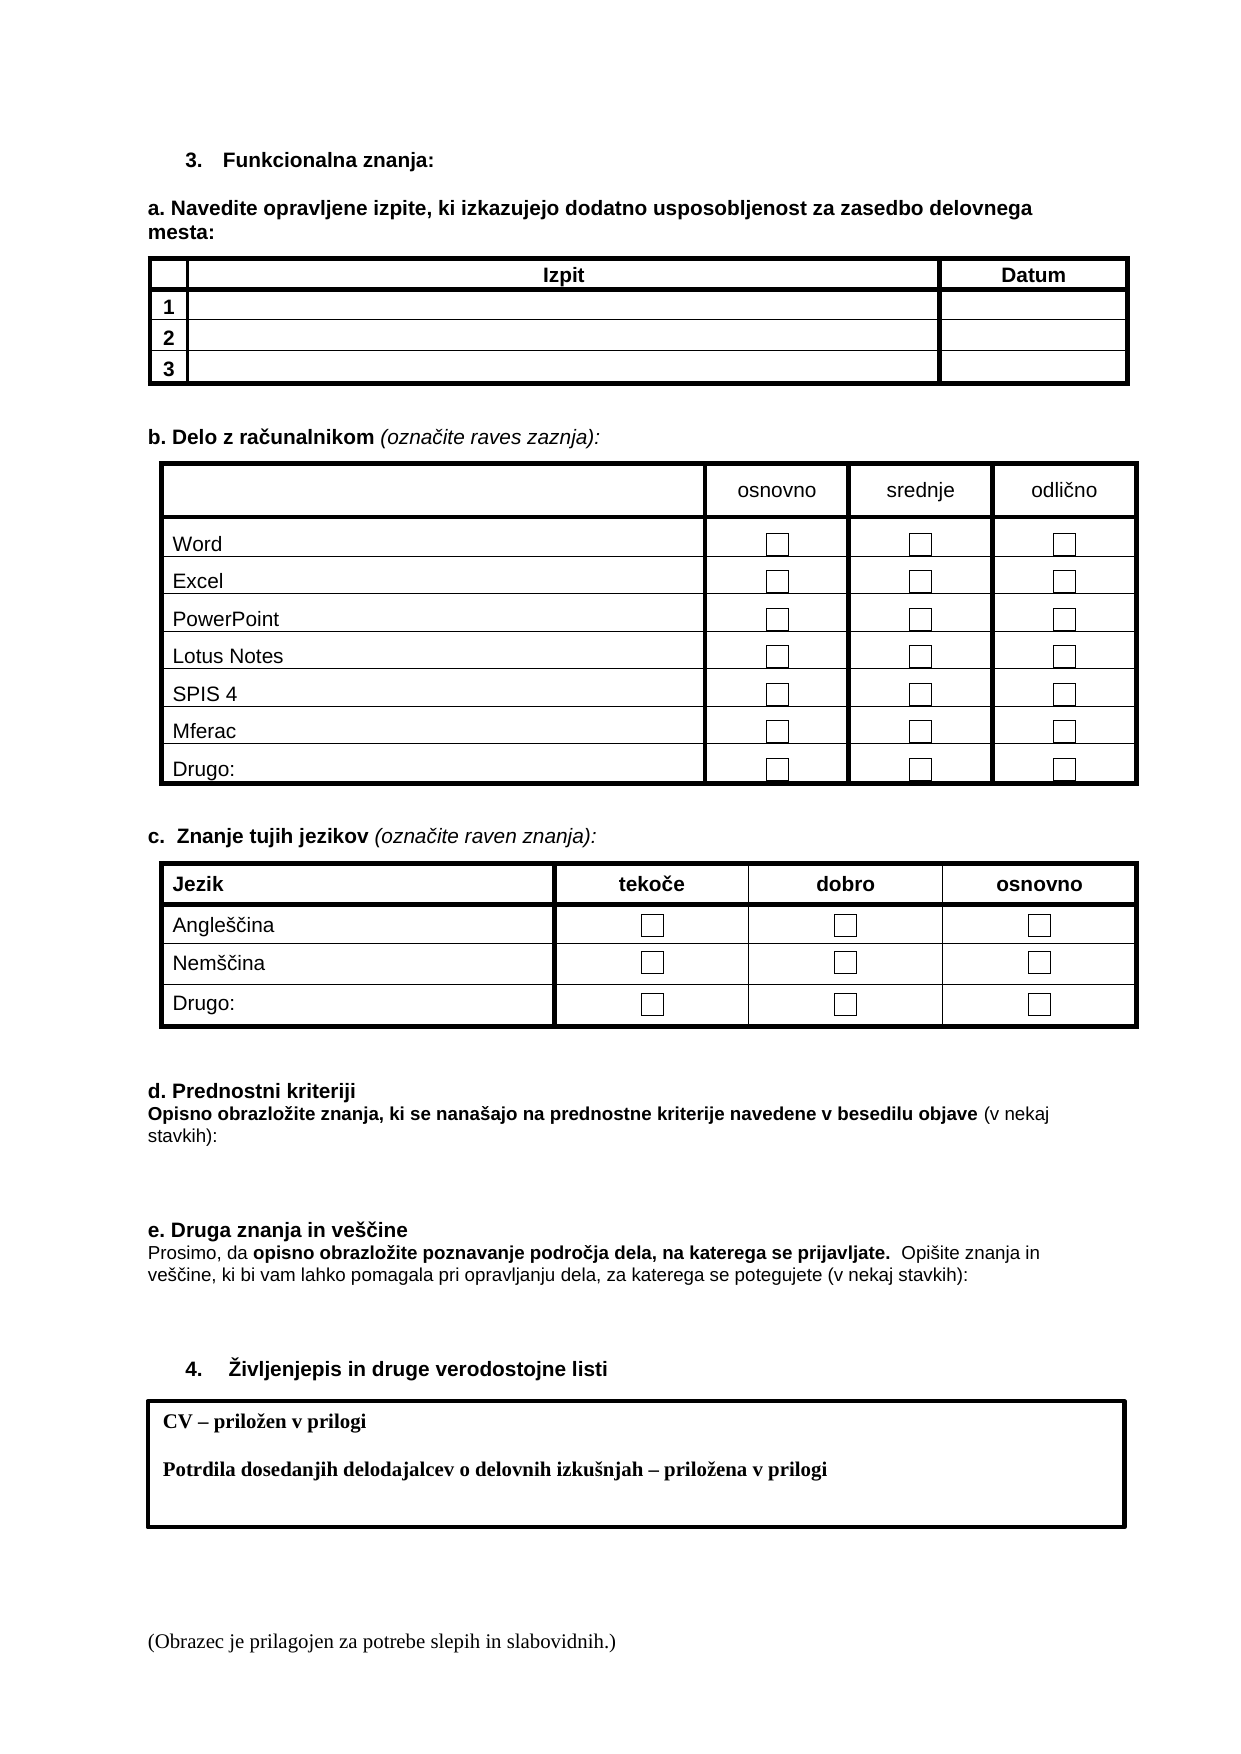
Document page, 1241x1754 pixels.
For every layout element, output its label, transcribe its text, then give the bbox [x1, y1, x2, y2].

text Prosimo, da opisno obrazložite poznavanje področja dela, na katerega se prijavljate. Opišite znanja in veščine, ki bi vam lahko pomagala pri opravljanju dela, za katerega se potegujete (v nekaj stavkih): [148, 1242, 1093, 1285]
table_header Jezik [164, 866, 552, 902]
text b. Delo z računalnikom (označite raves zaznja): [148, 424, 1093, 448]
table_header odlično [995, 466, 1134, 514]
table_cell [943, 985, 1134, 1024]
table_cell [557, 907, 748, 943]
table_cell Angleščina [164, 907, 552, 943]
table_cell [749, 907, 942, 943]
text Opisno obrazložite znanja, ki se nanašajo na prednostne kriterije navedene v besedilu objave (v nekaj stavkih): [148, 1103, 1093, 1146]
table_cell PowerPoint [164, 594, 703, 631]
table_cell Nemščina [164, 944, 552, 984]
table_cell [995, 744, 1134, 781]
text a. Navedite opravljene izpite, ki izkazujejo dodatno usposobljenost za zasedbo delovnega mesta: [148, 196, 1093, 243]
table_cell [995, 519, 1134, 556]
table_cell [749, 944, 942, 984]
table_cell Mferac [164, 707, 703, 743]
table_header Izpit [189, 261, 937, 287]
table_cell Word [164, 519, 703, 556]
table_cell [851, 632, 990, 668]
table_header tekoče [557, 866, 748, 902]
table_cell Drugo: [164, 744, 703, 781]
table_cell [995, 632, 1134, 668]
table_cell [943, 907, 1134, 943]
table_cell [851, 519, 990, 556]
table_cell [995, 557, 1134, 593]
table_cell [707, 557, 846, 593]
table_cell [942, 292, 1125, 318]
table_cell 1 [152, 292, 186, 318]
table_cell [707, 632, 846, 668]
table_cell [749, 985, 942, 1024]
table_cell [189, 320, 937, 350]
table_cell 2 [152, 320, 186, 350]
table_cell Drugo: [164, 985, 552, 1024]
table_header Datum [942, 261, 1125, 287]
table_header srednje [851, 466, 990, 514]
table_cell [943, 944, 1134, 984]
table_header dobro [749, 866, 942, 902]
table_cell [707, 519, 846, 556]
table_cell [557, 985, 748, 1024]
table_cell [851, 594, 990, 631]
table_cell [851, 707, 990, 743]
table_cell [851, 669, 990, 706]
table_cell [995, 594, 1134, 631]
table_cell [189, 292, 937, 318]
table_header [164, 466, 703, 514]
text e. Druga znanja in veščine [148, 1218, 1093, 1242]
table_cell Excel [164, 557, 703, 593]
list Življenjepis in druge verodostojne listi [185, 1357, 1093, 1381]
table_cell [995, 707, 1134, 743]
table_header osnovno [707, 466, 846, 514]
table_cell 3 [152, 351, 186, 381]
table_header [152, 261, 186, 287]
list Funkcionalna znanja: [185, 148, 1093, 172]
table_cell [942, 320, 1125, 350]
table_cell [995, 669, 1134, 706]
table_cell [707, 669, 846, 706]
text d. Prednostni kriteriji [148, 1079, 1093, 1103]
table_cell Lotus Notes [164, 632, 703, 668]
table_cell [942, 351, 1125, 381]
table_cell [851, 557, 990, 593]
table_cell SPIS 4 [164, 669, 703, 706]
table_cell [189, 351, 937, 381]
table_header osnovno [943, 866, 1134, 902]
table_cell [707, 744, 846, 781]
table_cell [557, 944, 748, 984]
table_cell [851, 744, 990, 781]
table_cell [707, 594, 846, 631]
table_cell [707, 707, 846, 743]
text c. Znanje tujih jezikov (označite raven znanja): [148, 824, 1093, 848]
